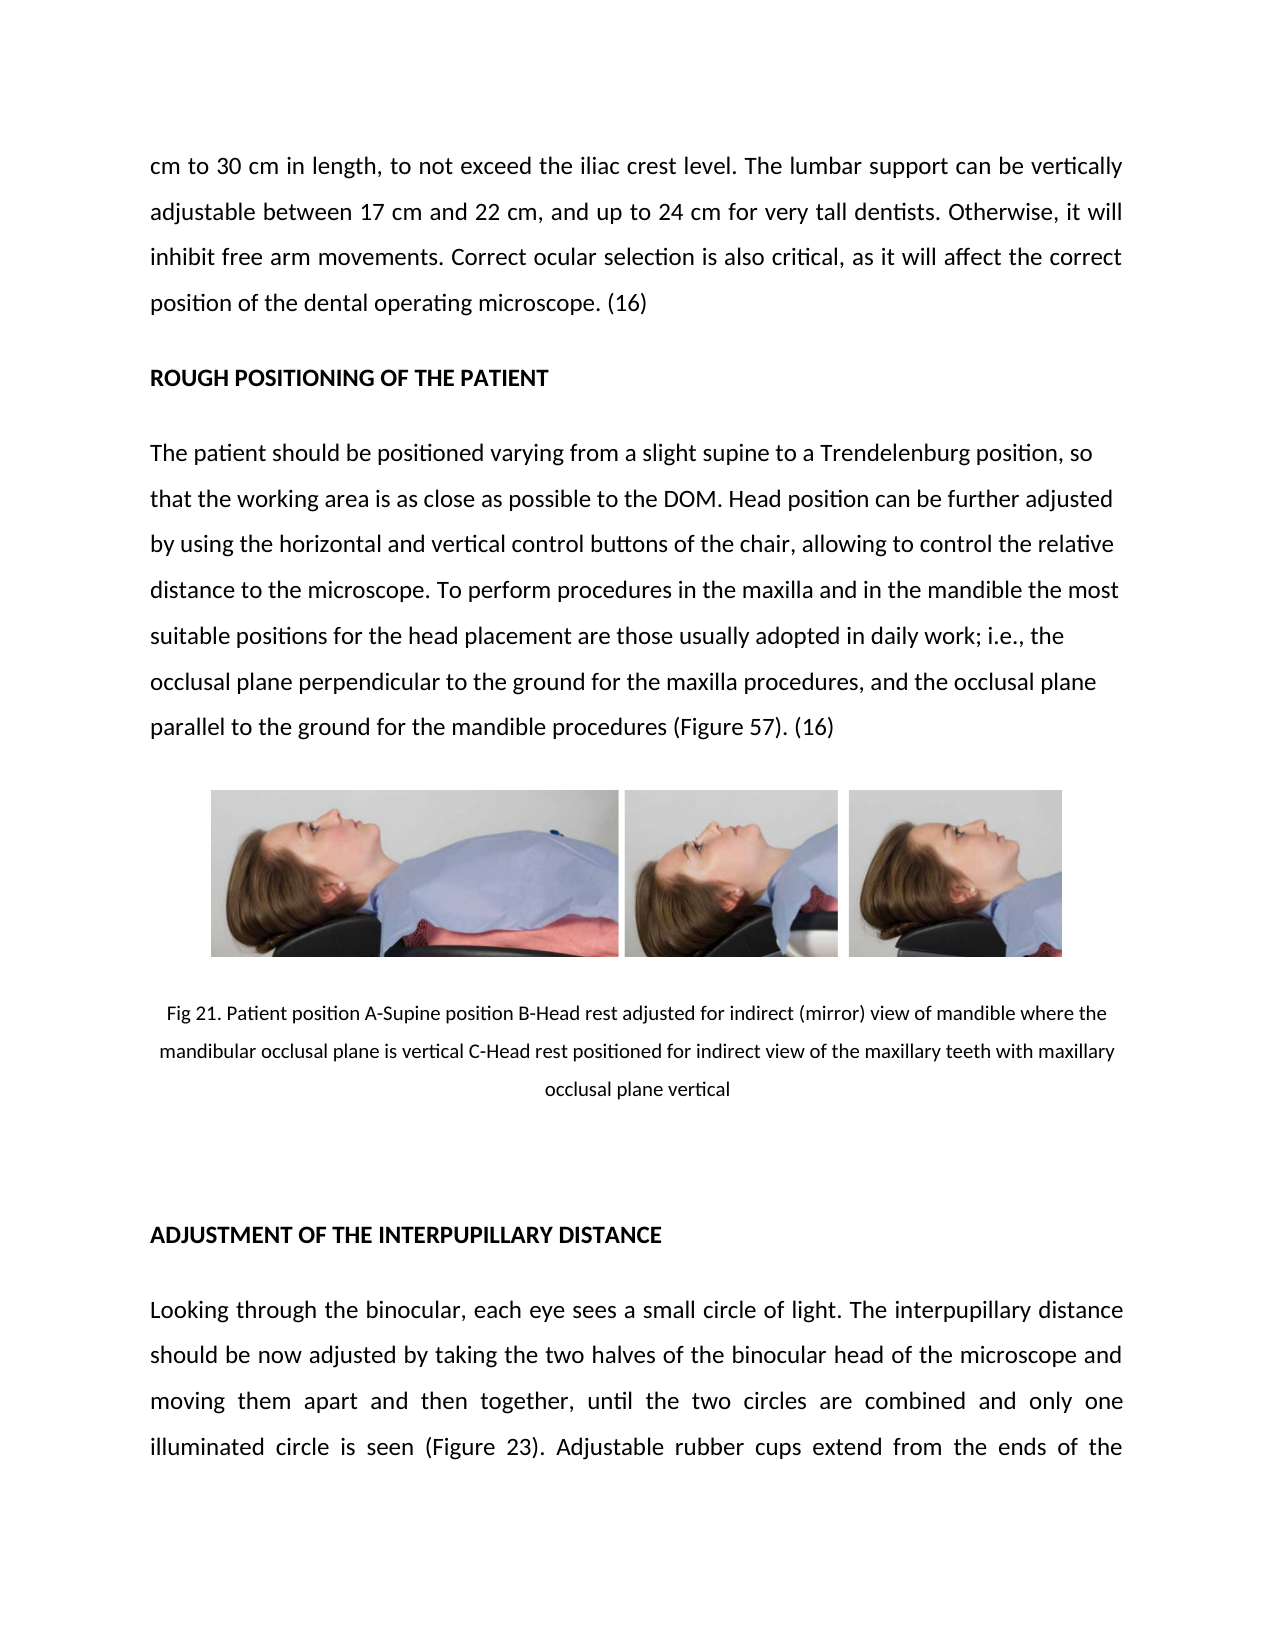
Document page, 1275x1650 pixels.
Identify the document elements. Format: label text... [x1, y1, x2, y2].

text Fig 21. Patient position A-Supine position B-Head rest adjusted for indirect (mirror) view of mandible where the mandibular occlusal plane is vertical C-Head rest positioned for indirect view of the maxillary teeth with maxillary occlusal plane vertical [150, 1092, 1125, 1193]
text ROUGH POSITIONING OF THE PATIENT [150, 453, 1125, 484]
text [150, 150, 1125, 409]
text ADJUSTMENT OF THE INTERPUPILLARY DISTANCE [150, 1310, 1125, 1341]
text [150, 1385, 1125, 1461]
picture [211, 877, 1064, 1049]
text The patient should be positioned varying from a slight supine to a Trendelenburg position, so that the working area is as close as possible to the DOM. Head position can be further adjusted by using the horizontal and vertical control buttons of the chair, allowing to control the relative distance to the microscope. To perform procedures in the maxilla and in the mandible the most suitable positions for the head placement are those usually adopted in daily work; i.e., the occlusal plane perpendicular to the ground for the maxilla procedures, and the occlusal plane parallel to the ground for the mandible procedures (Figure 57). (16) [150, 528, 1125, 833]
